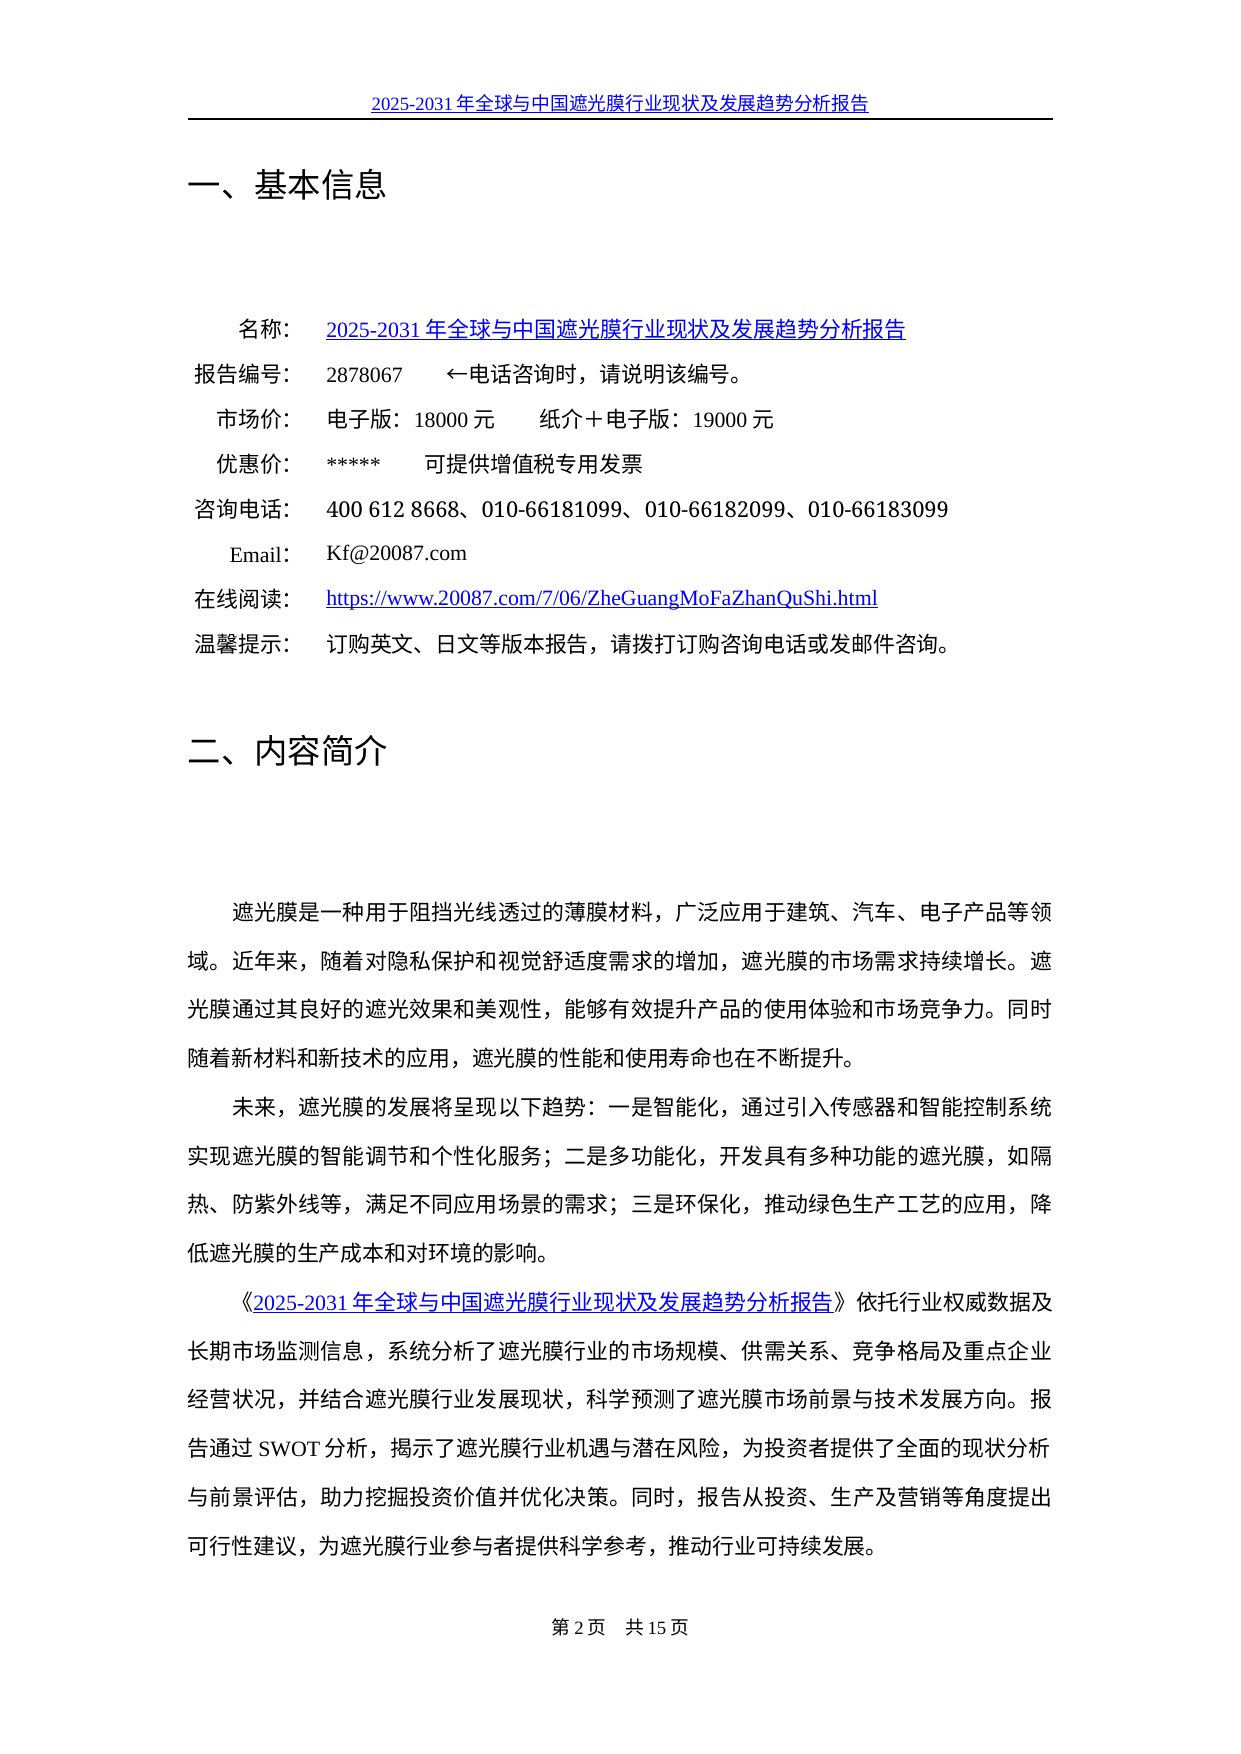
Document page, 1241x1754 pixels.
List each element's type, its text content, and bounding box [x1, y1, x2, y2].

table_cell 400 612 8668、010-66181099、010-66182099、010-66183099 [315, 492, 1073, 537]
table_cell 优惠价： [167, 447, 315, 492]
table_cell 咨询电话： [167, 492, 315, 537]
table_cell 在线阅读： [167, 582, 315, 627]
table_cell Kf@20087.com [315, 537, 1073, 582]
table_cell [315, 582, 1073, 627]
table_header 名称： [167, 312, 315, 357]
table_header 2025-2031年全球与中国遮光膜行业现状及发展趋势分析报告 [315, 312, 1073, 357]
table_cell 2878067 ←电话咨询时，请说明该编号。 [315, 357, 1073, 402]
table_cell ***** 可提供增值税专用发票 [315, 447, 1073, 492]
table_cell 订购英文、日文等版本报告，请拨打订购咨询电话或发邮件咨询。 [315, 627, 1073, 672]
table_cell Email： [167, 537, 315, 582]
table_cell 温馨提示： [167, 627, 315, 672]
table_cell 报告编号： [167, 357, 315, 402]
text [187, 894, 1053, 1561]
title 一、基本信息 [187, 150, 1053, 215]
table_cell 电子版：18000 元 纸介＋电子版：19000 元 [315, 402, 1073, 447]
title 二、内容简介 [187, 717, 1053, 782]
table_cell 市场价： [167, 402, 315, 447]
